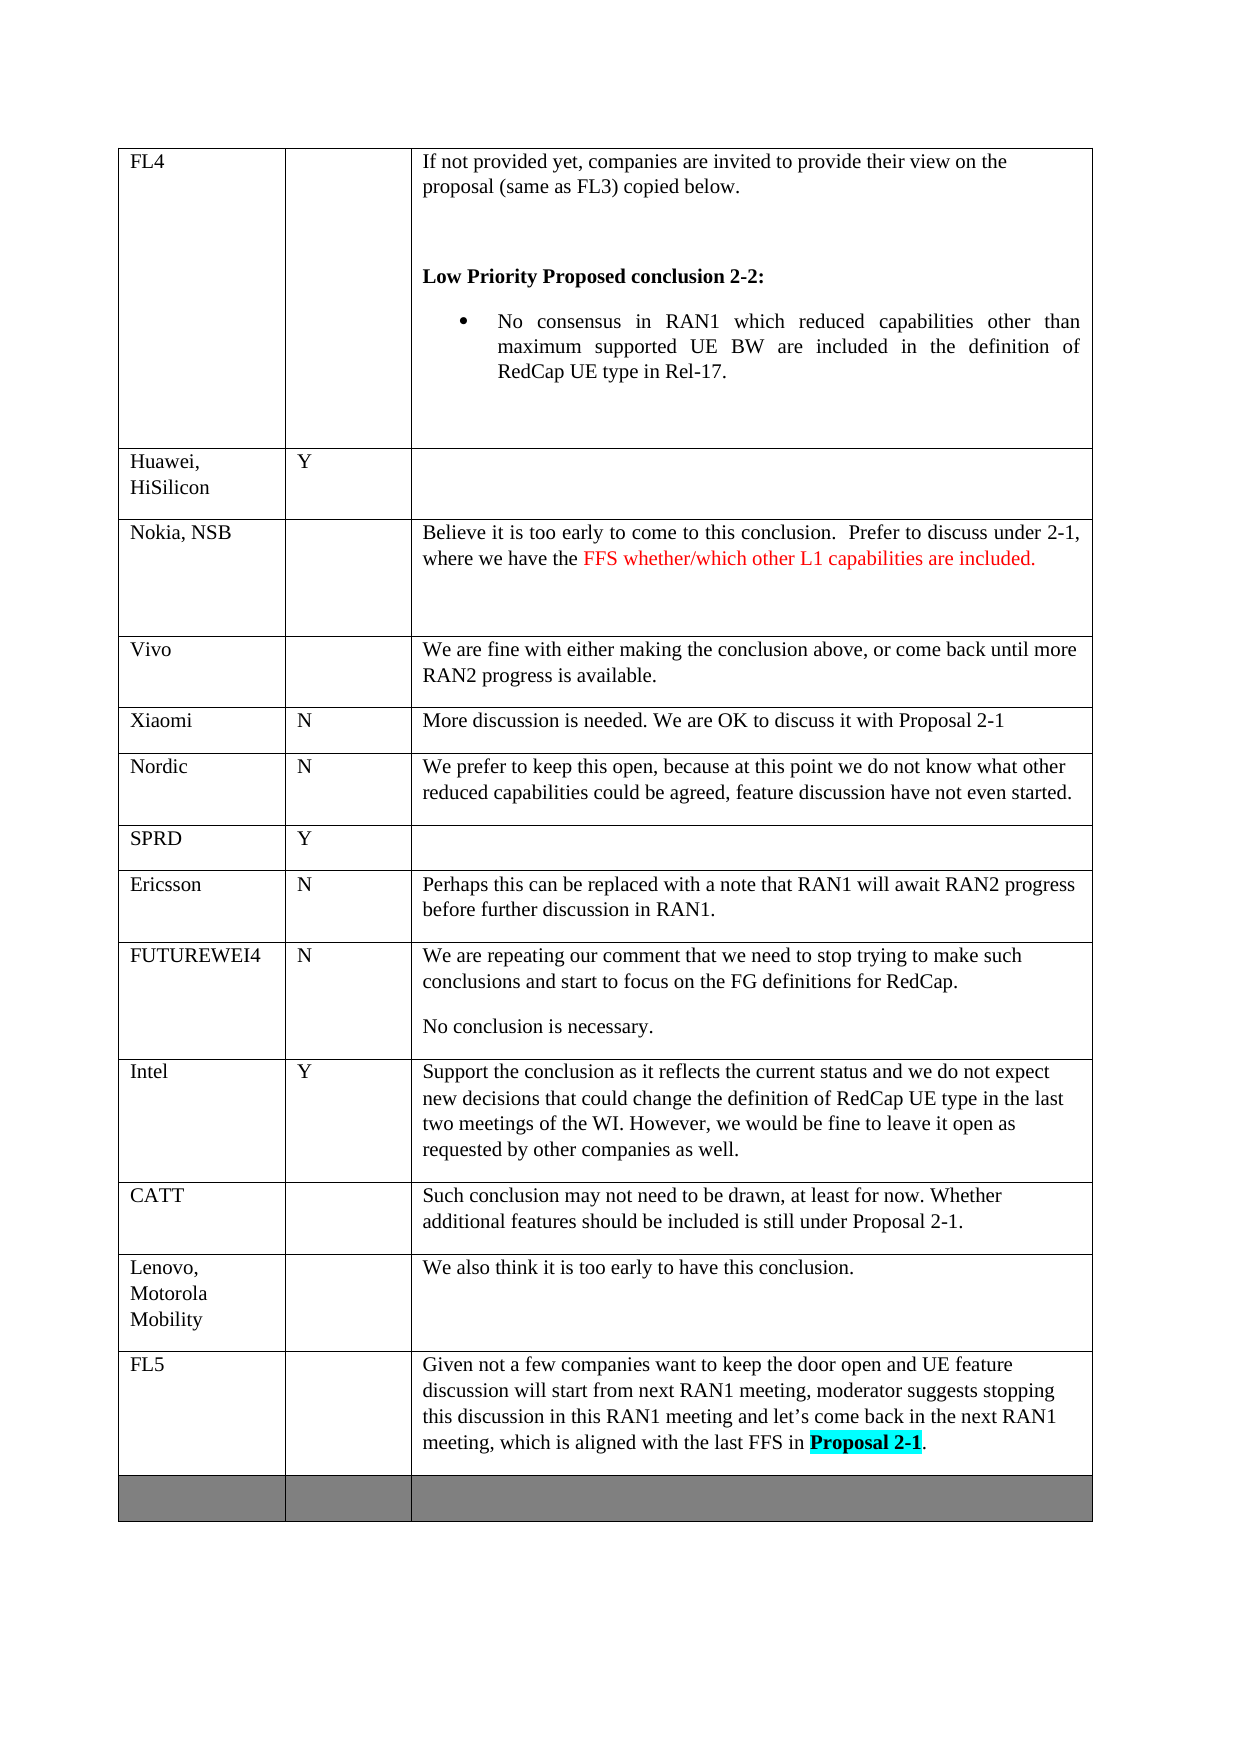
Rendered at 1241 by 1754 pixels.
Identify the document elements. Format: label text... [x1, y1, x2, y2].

table_cell Nordic [119, 754, 285, 825]
table_cell More discussion is needed. We are OK to discuss it with Proposal 2-1 [412, 708, 1092, 753]
table_cell N [286, 708, 411, 753]
table_cell Y [286, 449, 411, 519]
table_cell [286, 637, 411, 707]
table_cell [286, 1476, 411, 1521]
table_cell N [286, 871, 411, 942]
table_cell Perhaps this can be replaced with a note that RAN1 will await RAN2 progress before further discussion in RAN1. [412, 871, 1092, 942]
table_cell Xiaomi [119, 708, 285, 753]
table_cell N [286, 754, 411, 825]
table_cell FUTUREWEI4 [119, 943, 285, 1058]
table_cell [286, 1255, 411, 1351]
table_cell [412, 826, 1092, 870]
table_cell [286, 520, 411, 636]
table_cell [119, 1476, 285, 1521]
table_cell Ericsson [119, 871, 285, 942]
table_cell Lenovo, Motorola Mobility [119, 1255, 285, 1351]
table_cell Y [286, 1060, 411, 1182]
table_cell [412, 1476, 1092, 1521]
table_cell N [286, 943, 411, 1058]
table_cell Y [286, 826, 411, 870]
table_cell CATT [119, 1183, 285, 1254]
table_cell [286, 1352, 411, 1475]
table_cell We are fine with either making the conclusion above, or come back until more RAN2 progress is available. [412, 637, 1092, 707]
table_cell Support the conclusion as it reflects the current status and we do not expect new decisions that could change the definition of RedCap UE type in the last two meetings of the WI. However, we would be fine to leave it open as requested by other companies as well. [412, 1060, 1092, 1182]
table_cell [412, 449, 1092, 519]
table_cell We are repeating our comment that we need to stop trying to make such conclusions and start to focus on the FG definitions for RedCap. No conclusion is necessary. [412, 943, 1092, 1058]
table_cell FL5 [119, 1352, 285, 1475]
table_cell Nokia, NSB [119, 520, 285, 636]
table_cell Huawei, HiSilicon [119, 449, 285, 519]
table_cell [286, 149, 411, 448]
table_cell SPRD [119, 826, 285, 870]
table_cell [286, 1183, 411, 1254]
table_cell If not provided yet, companies are invited to provide their view on the proposal (same as FL3) copied below. Low Priority Proposed conclusion 2-2: No consensus in RAN1 which reduced capabilities other than maximum supported UE BW are included in the definition of RedCap UE type in Rel-17. [412, 149, 1092, 448]
table_cell Intel [119, 1060, 285, 1182]
table_cell Vivo [119, 637, 285, 707]
table_cell Given not a few companies want to keep the door open and UE feature discussion will start from next RAN1 meeting, moderator suggests stopping this discussion in this RAN1 meeting and let’s come back in the next RAN1 meeting, which is aligned with the last FFS in Proposal 2-1. [412, 1352, 1092, 1475]
table_cell We prefer to keep this open, because at this point we do not know what other reduced capabilities could be agreed, feature discussion have not even started. [412, 754, 1092, 825]
table_cell We also think it is too early to have this conclusion. [412, 1255, 1092, 1351]
table_cell Such conclusion may not need to be drawn, at least for now. Whether additional features should be included is still under Proposal 2-1. [412, 1183, 1092, 1254]
table_cell FL4 [119, 149, 285, 448]
table_cell Believe it is too early to come to this conclusion. Prefer to discuss under 2-1, where we have the FFS whether/which other L1 capabilities are included. [412, 520, 1092, 636]
